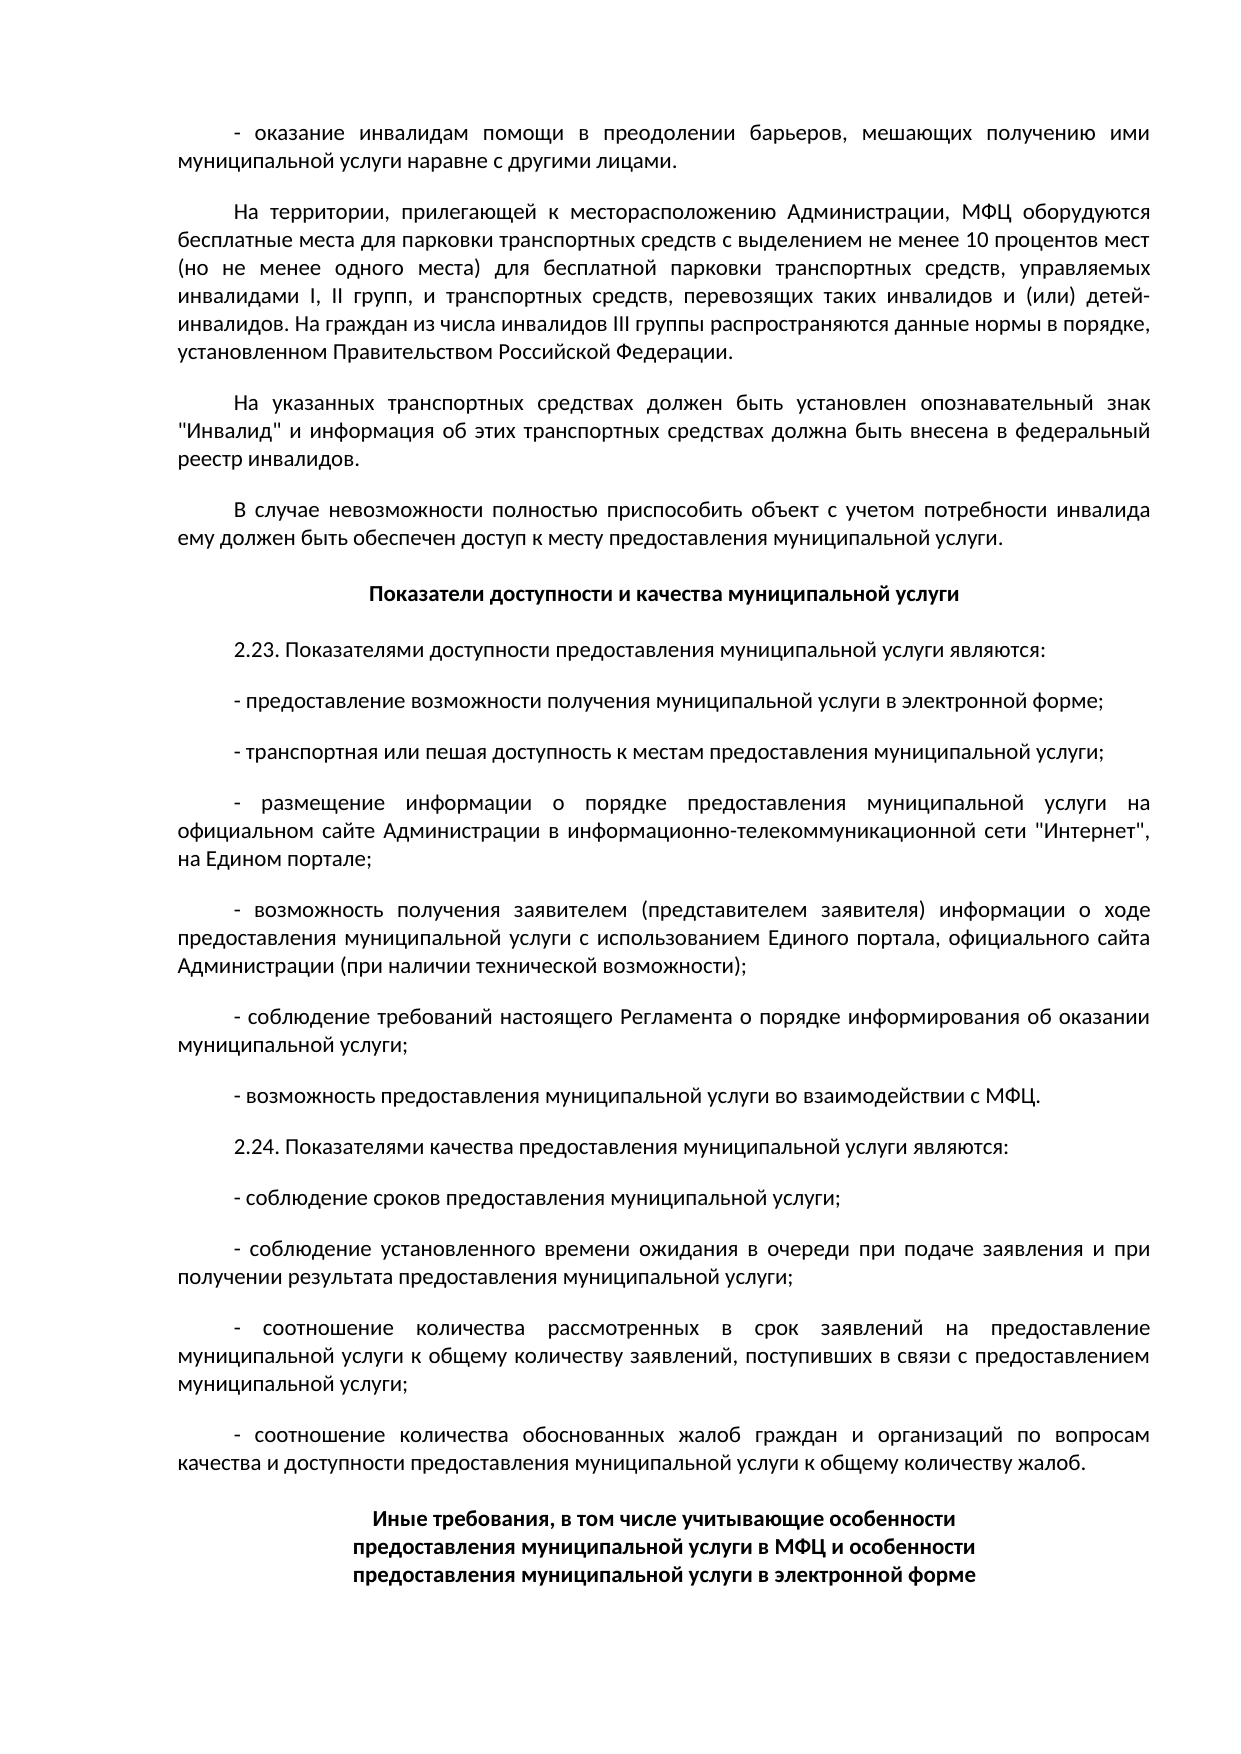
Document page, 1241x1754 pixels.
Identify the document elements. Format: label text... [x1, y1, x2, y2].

text - предоставление возможности получения муниципальной услуги в электронной форме; [177, 686, 1152, 714]
text На указанных транспортных средствах должен быть установлен опознавательный знак "Инвалид" и информация об этих транспортных средствах должна быть внесена в федеральный реестр инвалидов. [177, 388, 1152, 472]
text На территории, прилегающей к месторасположению Администрации, МФЦ оборудуются бесплатные места для парковки транспортных средств с выделением не менее 10 процентов мест (но не менее одного места) для бесплатной парковки транспортных средств, управляемых инвалидами I, II групп, и транспортных средств, перевозящих таких инвалидов и (или) детей-инвалидов. На граждан из числа инвалидов III группы распространяются данные нормы в порядке, установленном Правительством Российской Федерации. [177, 197, 1152, 365]
text - соотношение количества рассмотренных в срок заявлений на предоставление муниципальной услуги к общему количеству заявлений, поступивших в связи с предоставлением муниципальной услуги; [177, 1313, 1152, 1397]
text - оказание инвалидам помощи в преодолении барьеров, мешающих получению ими муниципальной услуги наравне с другими лицами. [177, 118, 1152, 174]
text - размещение информации о порядке предоставления муниципальной услуги на официальном сайте Администрации в информационно-телекоммуникационной сети "Интернет", на Едином портале; [177, 788, 1152, 872]
title Показатели доступности и качества муниципальной услуги [177, 579, 1152, 607]
text 2.23. Показателями доступности предоставления муниципальной услуги являются: [177, 635, 1152, 663]
text - соблюдение установленного времени ожидания в очереди при подаче заявления и при получении результата предоставления муниципальной услуги; [177, 1234, 1152, 1290]
text - возможность предоставления муниципальной услуги во взаимодействии с МФЦ. [177, 1081, 1152, 1109]
text - транспортная или пешая доступность к местам предоставления муниципальной услуги; [177, 737, 1152, 765]
title предоставления муниципальной услуги в электронной форме [177, 1560, 1152, 1588]
text 2.24. Показателями качества предоставления муниципальной услуги являются: [177, 1132, 1152, 1160]
text - соотношение количества обоснованных жалоб граждан и организаций по вопросам качества и доступности предоставления муниципальной услуги к общему количеству жалоб. [177, 1420, 1152, 1476]
text - соблюдение требований настоящего Регламента о порядке информирования об оказании муниципальной услуги; [177, 1002, 1152, 1058]
text В случае невозможности полностью приспособить объект с учетом потребности инвалида ему должен быть обеспечен доступ к месту предоставления муниципальной услуги. [177, 495, 1152, 551]
title предоставления муниципальной услуги в МФЦ и особенности [177, 1532, 1152, 1560]
text - возможность получения заявителем (представителем заявителя) информации о ходе предоставления муниципальной услуги с использованием Единого портала, официального сайта Администрации (при наличии технической возможности); [177, 895, 1152, 979]
title Иные требования, в том числе учитывающие особенности [177, 1504, 1152, 1532]
text - соблюдение сроков предоставления муниципальной услуги; [177, 1183, 1152, 1211]
